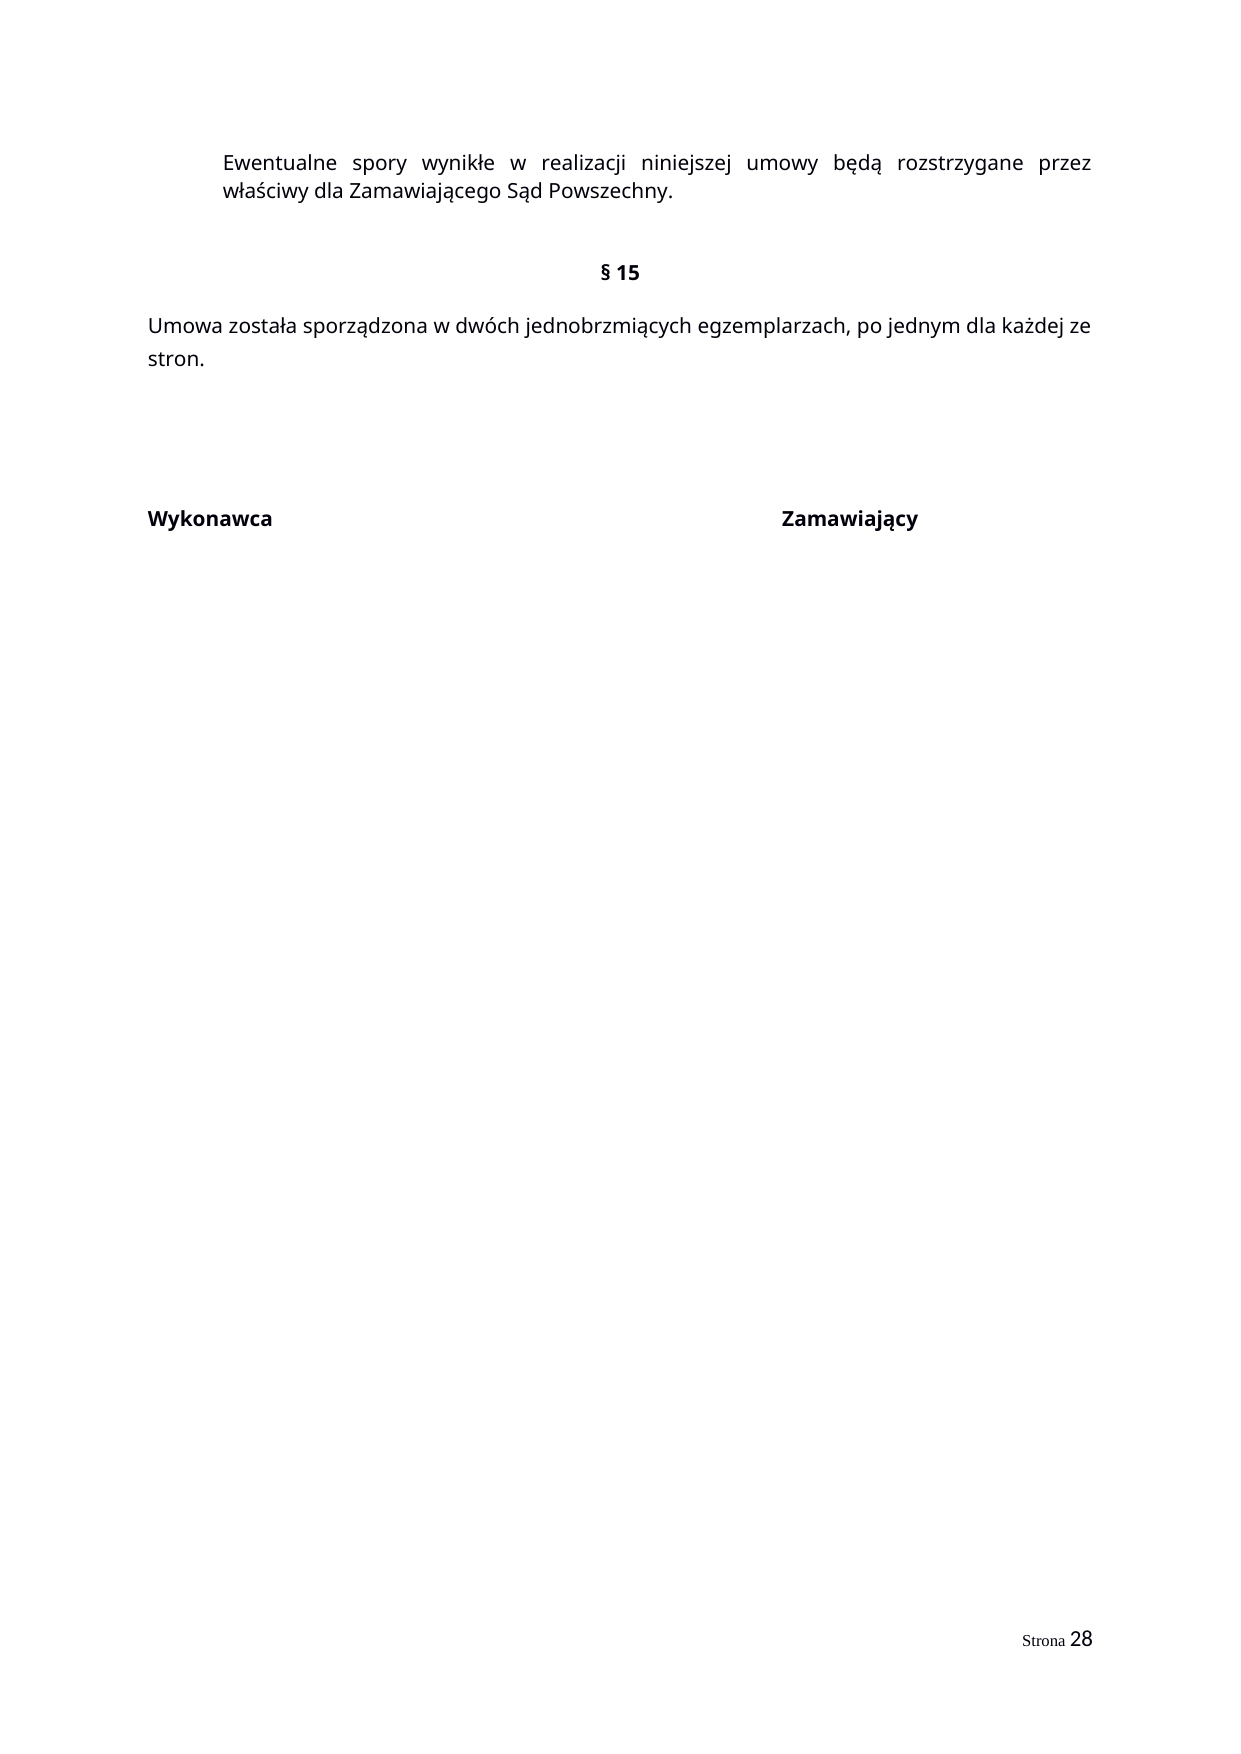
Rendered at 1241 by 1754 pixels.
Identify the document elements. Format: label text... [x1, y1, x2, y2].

list Ewentualne spory wynikłe w realizacji niniejszej umowy będą rozstrzygane przez właściwy dla Zamawiającego Sąd Powszechny. [185, 148, 1093, 204]
text Wykonawca Zamawiający [148, 504, 1093, 533]
text Umowa została sporządzona w dwóch jednobrzmiących egzemplarzach, po jednym dla każdej ze stron. [148, 311, 1093, 372]
text § 15 [148, 258, 1093, 286]
